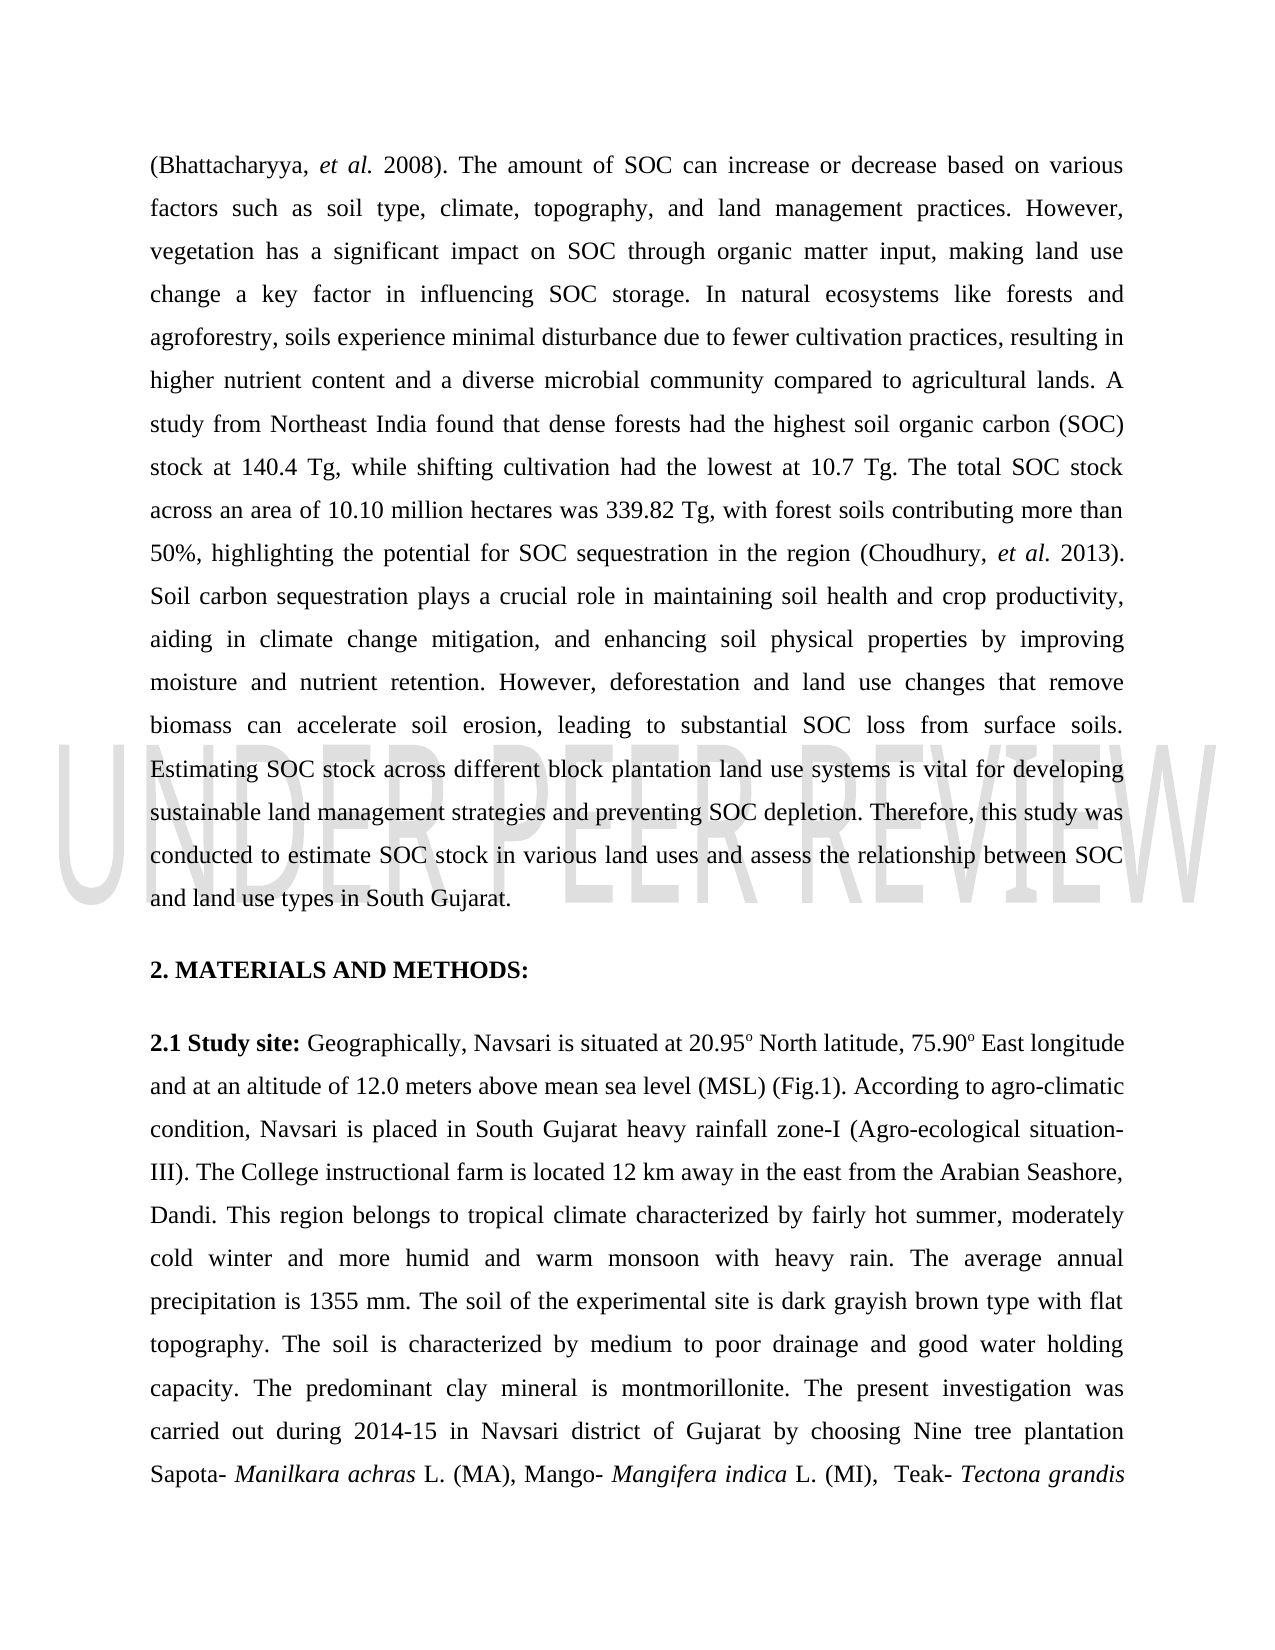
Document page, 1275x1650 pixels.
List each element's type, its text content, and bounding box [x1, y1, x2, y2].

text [150, 1028, 1125, 1488]
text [150, 150, 1125, 912]
text 2. MATERIALS AND METHODS: [150, 955, 1125, 984]
